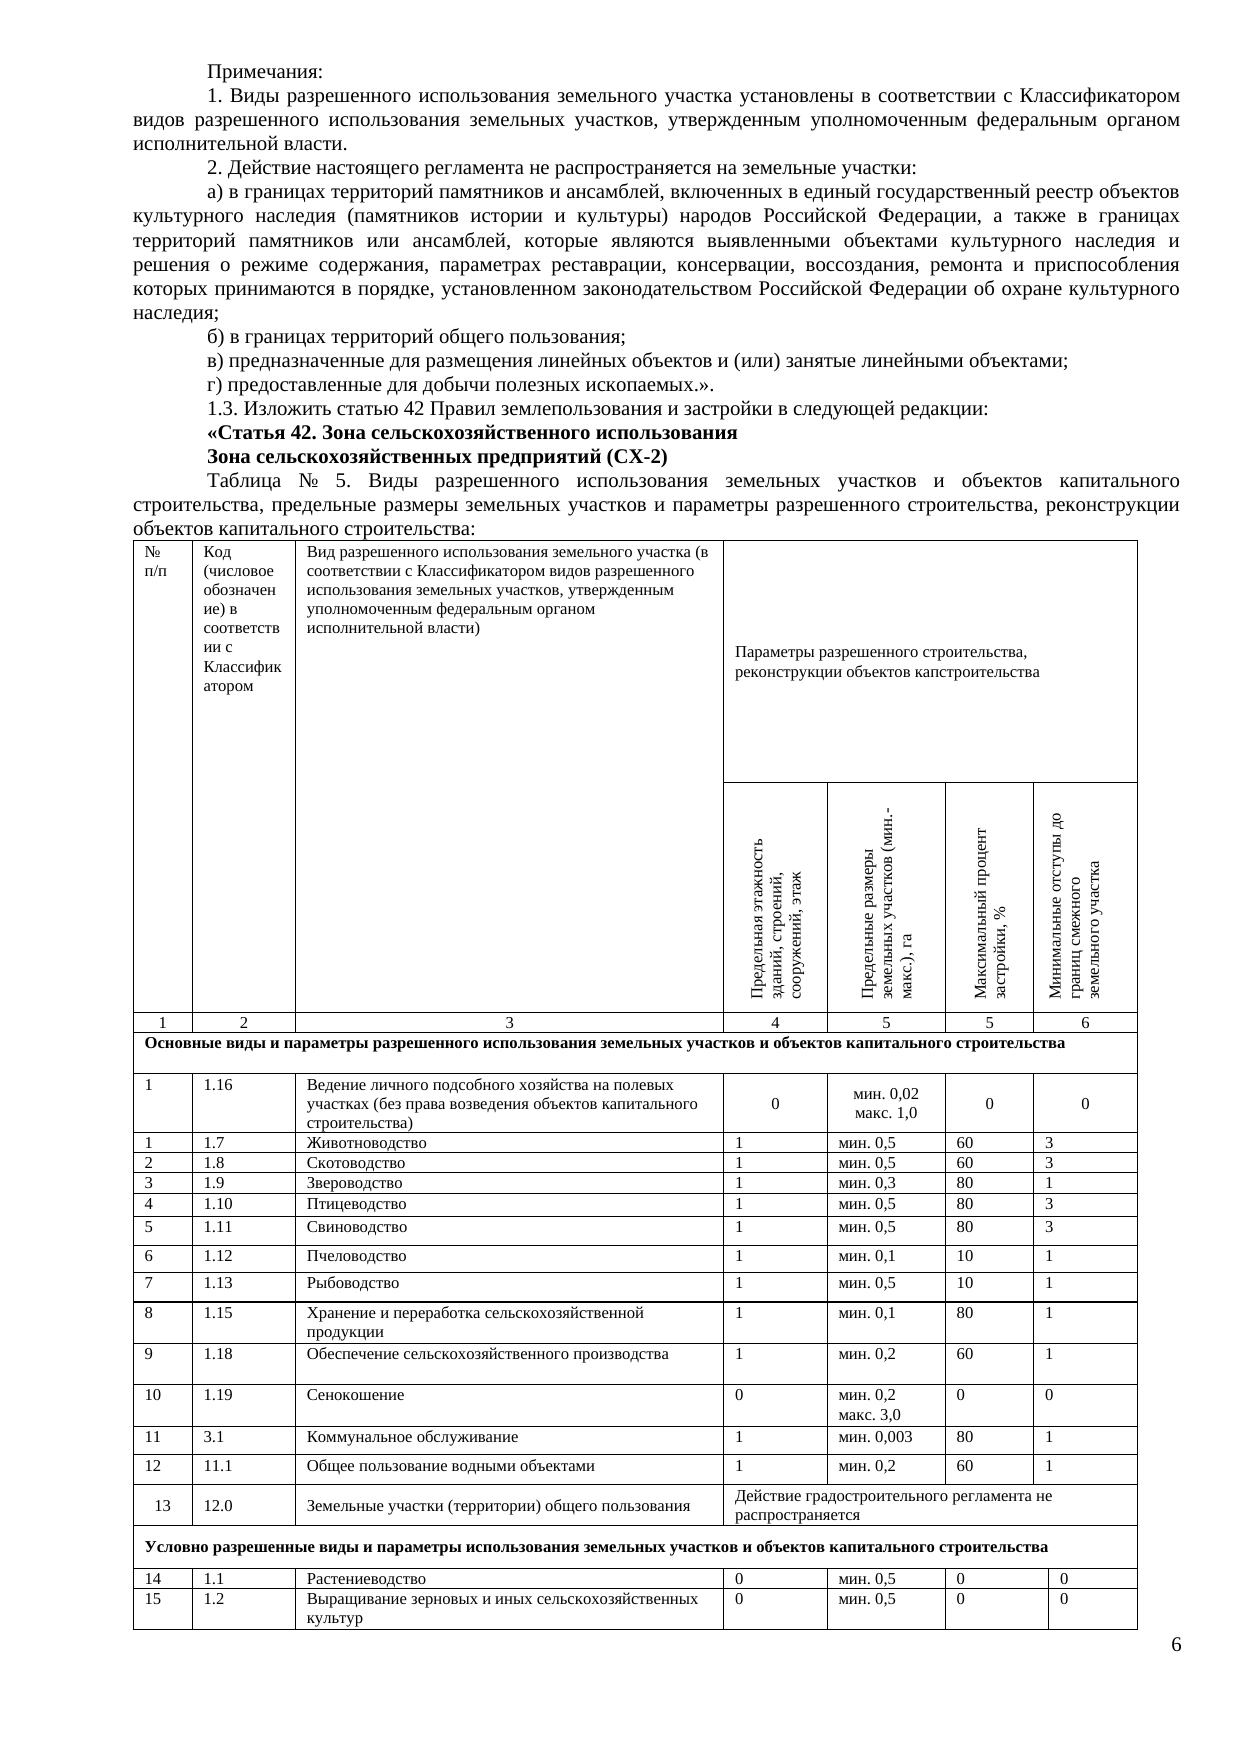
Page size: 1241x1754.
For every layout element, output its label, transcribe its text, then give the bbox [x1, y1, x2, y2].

table_cell 1 [1034, 1427, 1137, 1454]
table_cell Пчеловодство [296, 1246, 723, 1272]
table_cell Общее пользование водными объектами [296, 1455, 723, 1484]
table_cell 1 [724, 1153, 827, 1172]
table_cell 0 [1049, 1569, 1137, 1588]
table_cell Условно разрешенные виды и параметры использования земельных участков и объектов капитального строительства [134, 1526, 1137, 1567]
table_cell 0 [946, 1569, 1048, 1588]
table_cell 4 [724, 1013, 827, 1032]
table_cell 60 [946, 1344, 1033, 1384]
table_cell 1 [724, 1455, 827, 1484]
table_cell Рыбоводство [296, 1273, 723, 1301]
table_cell мин. 0,5 [828, 1589, 945, 1629]
table_cell 0 [946, 1589, 1048, 1629]
table_cell Максимальный процент застройки, % [946, 783, 1033, 1012]
table_cell 5 [134, 1217, 192, 1245]
table_cell 12.0 [193, 1485, 295, 1525]
table_cell Основные виды и параметры разрешенного использования земельных участков и объектов капитального строительства [134, 1033, 1137, 1073]
table_cell 3.1 [193, 1427, 295, 1454]
table_cell 1 [724, 1194, 827, 1216]
table_cell 0 [946, 1074, 1033, 1132]
table_cell 1 [724, 1273, 827, 1301]
table_cell мин. 0,5 [828, 1194, 945, 1216]
table_cell Обеспечение сельскохозяйственного производства [296, 1344, 723, 1384]
list 1. Виды разрешенного использования земельного участка установлены в соответствии с Классификатором видов разрешенного использования земельных участков, утвержденным уполномоченным федеральным органом исполнительной власти. [133, 83, 1181, 155]
table_cell 1 [134, 1133, 192, 1152]
table_cell 0 [724, 1589, 827, 1629]
table_cell Коммунальное обслуживание [296, 1427, 723, 1454]
table_cell Скотоводство [296, 1153, 723, 1172]
table_header Вид разрешенного использования земельного участка (в соответствии с Классификатором видов разрешенного использования земельных участков, утвержденным уполномоченным федеральным органом исполнительной власти) [296, 541, 723, 1012]
table_cell 1.18 [193, 1344, 295, 1384]
table_cell 11.1 [193, 1455, 295, 1484]
table_cell мин. 0,5 [828, 1153, 945, 1172]
table_cell 1.16 [193, 1074, 295, 1132]
table_cell 1.2 [193, 1589, 295, 1629]
table_cell 13 [134, 1485, 192, 1525]
table_cell мин. 0,2 [828, 1344, 945, 1384]
table_cell 1 [724, 1427, 827, 1454]
table_cell 80 [946, 1194, 1033, 1216]
table_cell 1.8 [193, 1153, 295, 1172]
table_cell 1.9 [193, 1173, 295, 1192]
table_cell 60 [946, 1153, 1033, 1172]
table_cell 1 [1034, 1173, 1137, 1192]
table_cell 1 [724, 1133, 827, 1152]
table_cell 6 [134, 1246, 192, 1272]
table_cell 0 [724, 1074, 827, 1132]
table_cell 1.1 [193, 1569, 295, 1588]
table_cell 3 [134, 1173, 192, 1192]
table_cell 3 [1034, 1217, 1137, 1245]
table_cell мин. 0,2 макс. 3,0 [828, 1385, 945, 1426]
table_cell 1.10 [193, 1194, 295, 1216]
table_cell 3 [296, 1013, 723, 1032]
table_cell Минимальные отступы до границ смежного земельного участка [1034, 783, 1137, 1012]
table_cell 10 [946, 1246, 1033, 1272]
table_cell 1 [1034, 1246, 1137, 1272]
table_cell 14 [134, 1569, 192, 1588]
table_cell 80 [946, 1427, 1033, 1454]
table_cell 3 [1034, 1153, 1137, 1172]
list «Статья 42. Зона сельскохозяйственного использования [133, 420, 1181, 444]
list 1.3. Изложить статью 42 Правил землепользования и застройки в следующей редакции: [133, 396, 1181, 420]
table_header Код (числовое обозначение) в соответствии с Классификатором [193, 541, 295, 1012]
table_header Параметры разрешенного строительства, реконструкции объектов капстроительства [724, 541, 1137, 782]
table_cell 0 [724, 1385, 827, 1426]
table_cell 1 [724, 1246, 827, 1272]
table_cell Сенокошение [296, 1385, 723, 1426]
table_cell 5 [946, 1013, 1033, 1032]
table_cell мин. 0,1 [828, 1303, 945, 1343]
table_cell 1 [1034, 1303, 1137, 1343]
table_cell 60 [946, 1133, 1033, 1152]
table_cell Звероводство [296, 1173, 723, 1192]
table_cell 9 [134, 1344, 192, 1384]
table_cell мин. 0,5 [828, 1273, 945, 1301]
table_cell 0 [1049, 1589, 1137, 1629]
table_cell 80 [946, 1217, 1033, 1245]
table_cell 2 [134, 1153, 192, 1172]
table_cell Ведение личного подсобного хозяйства на полевых участках (без права возведения объектов капитального строительства) [296, 1074, 723, 1132]
table_cell мин. 0,3 [828, 1173, 945, 1192]
table_cell 11 [134, 1427, 192, 1454]
table_cell 6 [1034, 1013, 1137, 1032]
table_cell Предельные размеры земельных участков (мин.-макс.), га [828, 783, 945, 1012]
table_cell мин. 0,5 [828, 1569, 945, 1588]
table_cell мин. 0,02 макс. 1,0 [828, 1074, 945, 1132]
table_cell 1 [724, 1344, 827, 1384]
table_cell 8 [134, 1303, 192, 1343]
list Примечания: [133, 59, 1181, 83]
list б) в границах территорий общего пользования; [133, 324, 1181, 348]
table_cell 1 [134, 1013, 192, 1032]
table_cell 1.11 [193, 1217, 295, 1245]
table_cell 15 [134, 1589, 192, 1629]
table_cell Птицеводство [296, 1194, 723, 1216]
table_cell Предельная этажность зданий, строений, сооружений, этаж [724, 783, 827, 1012]
table_cell Действие градостроительного регламента не распространяется [724, 1485, 1137, 1525]
table_cell 0 [724, 1569, 827, 1588]
list Зона сельскохозяйственных предприятий (СХ-2) [133, 444, 1181, 468]
table_cell 1 [1034, 1455, 1137, 1484]
table_cell мин. 0,5 [828, 1217, 945, 1245]
table_cell 10 [946, 1273, 1033, 1301]
table_cell 3 [1034, 1133, 1137, 1152]
table_cell Выращивание зерновых и иных сельскохозяйственных культур [296, 1589, 723, 1629]
table_cell 7 [134, 1273, 192, 1301]
table_cell 1.19 [193, 1385, 295, 1426]
table_cell 10 [134, 1385, 192, 1426]
table_cell 1 [134, 1074, 192, 1132]
table_cell 0 [1034, 1074, 1137, 1132]
table_cell 1.12 [193, 1246, 295, 1272]
table_cell 3 [1034, 1194, 1137, 1216]
table_cell 1.15 [193, 1303, 295, 1343]
table_cell Животноводство [296, 1133, 723, 1152]
list а) в границах территорий памятников и ансамблей, включенных в единый государственный реестр объектов культурного наследия (памятников истории и культуры) народов Российской Федерации, а также в границах территорий памятников или ансамблей, которые являются выявленными объектами культурного наследия и решения о режиме содержания, параметрах реставрации, консервации, воссоздания, ремонта и приспособления которых принимаются в порядке, установленном законодательством Российской Федерации об охране культурного наследия; [133, 179, 1181, 324]
table_cell 60 [946, 1455, 1033, 1484]
table_cell 2 [193, 1013, 295, 1032]
text Таблица № 5. Виды разрешенного использования земельных участков и объектов капитального строительства, предельные размеры земельных участков и параметры разрешенного строительства, реконструкции объектов капитального строительства: [133, 468, 1181, 540]
table_cell 0 [1034, 1385, 1137, 1426]
table_cell Свиноводство [296, 1217, 723, 1245]
table_cell 4 [134, 1194, 192, 1216]
table_cell мин. 0,1 [828, 1246, 945, 1272]
table_cell 80 [946, 1173, 1033, 1192]
table_cell 1 [1034, 1273, 1137, 1301]
table_cell 1 [1034, 1344, 1137, 1384]
table_cell 1 [724, 1173, 827, 1192]
table_cell Растениеводство [296, 1569, 723, 1588]
list 2. Действие настоящего регламента не распространяется на земельные участки: [133, 155, 1181, 179]
table_cell мин. 0,2 [828, 1455, 945, 1484]
table_cell 1 [724, 1217, 827, 1245]
table_cell Земельные участки (территории) общего пользования [296, 1485, 723, 1525]
table_cell 1.7 [193, 1133, 295, 1152]
table_cell Хранение и переработка сельскохозяйственной продукции [296, 1303, 723, 1343]
list в) предназначенные для размещения линейных объектов и (или) занятые линейными объектами; [133, 348, 1181, 372]
table_cell 80 [946, 1303, 1033, 1343]
list г) предоставленные для добычи полезных ископаемых.». [133, 372, 1181, 396]
table_cell 12 [134, 1455, 192, 1484]
table_cell мин. 0,003 [828, 1427, 945, 1454]
table_cell 5 [828, 1013, 945, 1032]
table_header № п/п [134, 541, 192, 1012]
table_cell мин. 0,5 [828, 1133, 945, 1152]
table_cell 0 [946, 1385, 1033, 1426]
table_cell 1 [724, 1303, 827, 1343]
table_cell 1.13 [193, 1273, 295, 1301]
